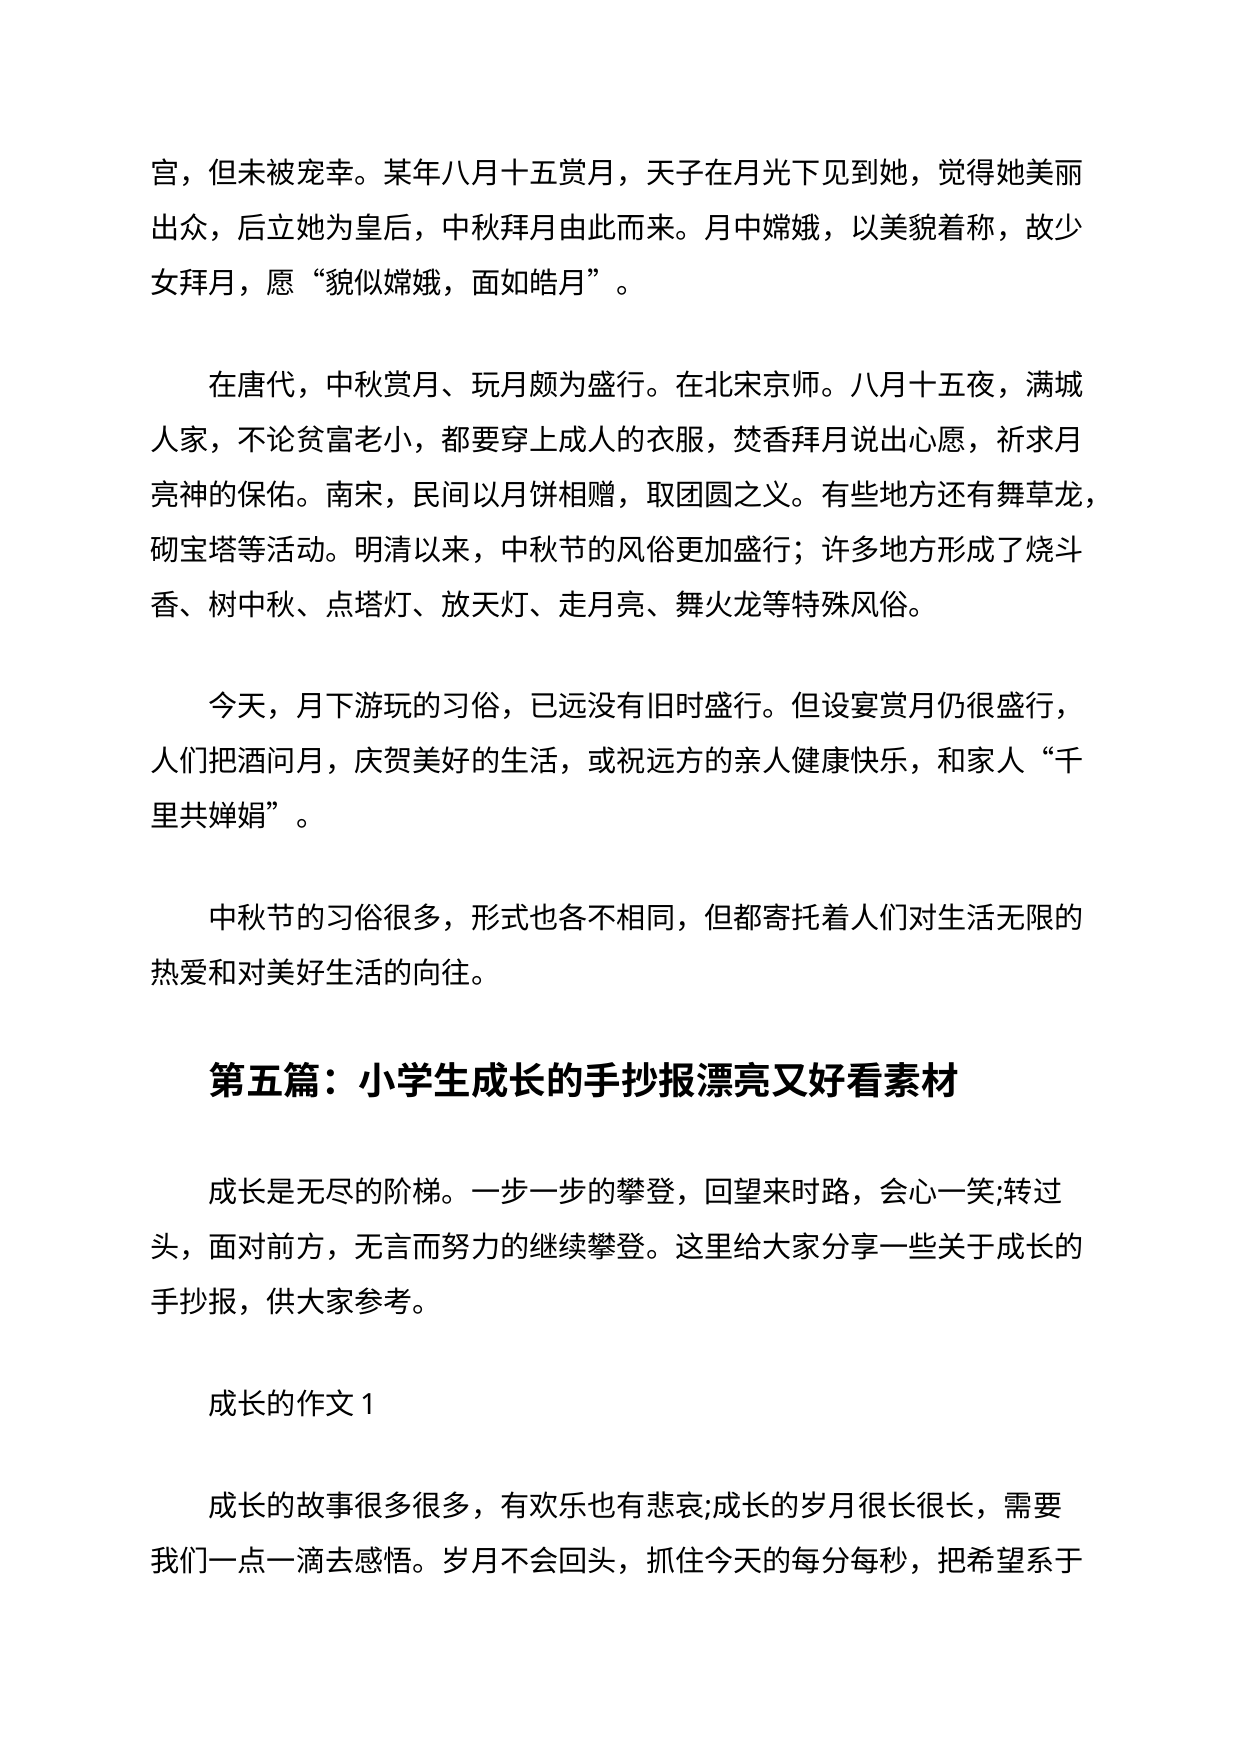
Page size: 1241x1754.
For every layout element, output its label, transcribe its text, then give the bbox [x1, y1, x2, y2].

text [150, 150, 1090, 302]
text 中秋节的习俗很多，形式也各不相同，但都寄托着人们对生活无限的热爱和对美好生活的向往。 [150, 894, 1090, 992]
text 在唐代，中秋赏月、玩月颇为盛行。在北宋京师。八月十五夜，满城人家，不论贫富老小，都要穿上成人的衣服，焚香拜月说出心愿，祈求月亮神的保佑。南宋，民间以月饼相赠，取团圆之义。有些地方还有舞草龙，砌宝塔等活动。明清以来，中秋节的风俗更加盛行；许多地方形成了烧斗香、树中秋、点塔灯、放天灯、走月亮、舞火龙等特殊风俗。 [150, 362, 1090, 623]
text 成长是无尽的阶梯。一步一步的攀登，回望来时路，会心一笑;转过头，面对前方，无言而努力的继续攀登。这里给大家分享一些关于成长的手抄报，供大家参考。 [150, 1168, 1090, 1321]
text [150, 1482, 1090, 1579]
text 第五篇：小学生成长的手抄报漂亮又好看素材 [150, 1051, 1090, 1105]
text 今天，月下游玩的习俗，已远没有旧时盛行。但设宴赏月仍很盛行，人们把酒问月，庆贺美好的生活，或祝远方的亲人健康快乐，和家人“千里共婵娟”。 [150, 683, 1090, 835]
text 成长的作文1 [150, 1380, 1090, 1423]
